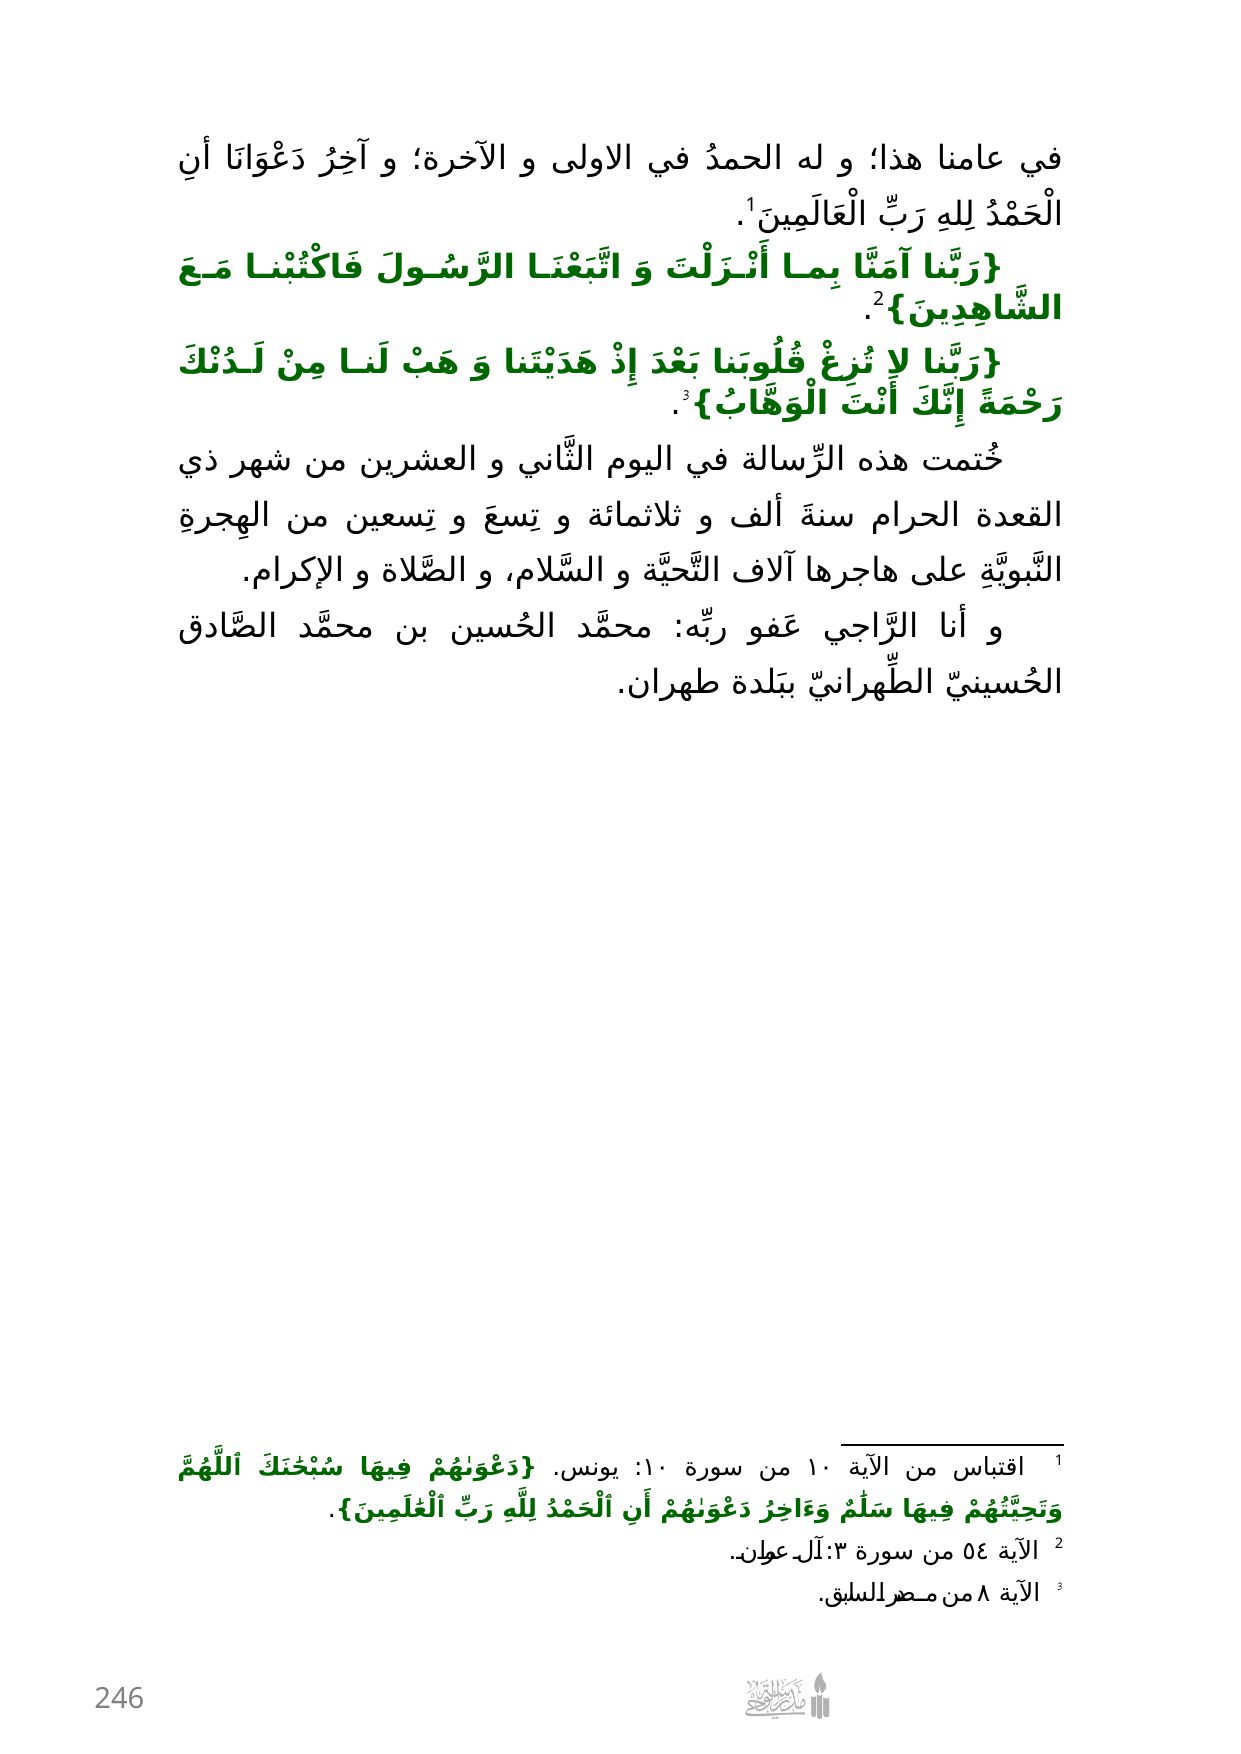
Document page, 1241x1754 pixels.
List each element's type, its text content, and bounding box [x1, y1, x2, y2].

text {رَبَّنا آمَنَّا بِما أَنْزَلْتَ وَ اتَّبَعْنَا الرَّسُولَ فَاكْتُبْنا مَعَ الشَّاهِدِينَ}. [177, 247, 1063, 342]
picture [745, 1672, 830, 1719]
text و أنا الرَّاجي عَفو ربِّه: محمَّد الحُسين بن محمَّد الصَّادق الحُسينيّ الطِّهرانيّ ببَلدة طهران. [177, 604, 1063, 716]
text خُتمت‏ هذه الرِّسالة في اليوم الثَّاني و العشرين من شهر ذي القعدة الحرام سنةَ ألف و ثلاثمائة و تِسعَ و تِسعين من الهِجرةِ النَّبويَّةِ على هاجرها آلاف التَّحيَّة و السَّلام، و الصَّلاة و الإكرام. [177, 437, 1063, 604]
text {رَبَّنا لا تُزِغْ قُلُوبَنا بَعْدَ إِذْ هَدَيْتَنا وَ هَبْ لَنا مِنْ لَدُنْكَ رَحْمَةً إِنَّكَ أَنْتَ الْوَهَّابُ}. [177, 342, 1063, 437]
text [177, 136, 1063, 247]
